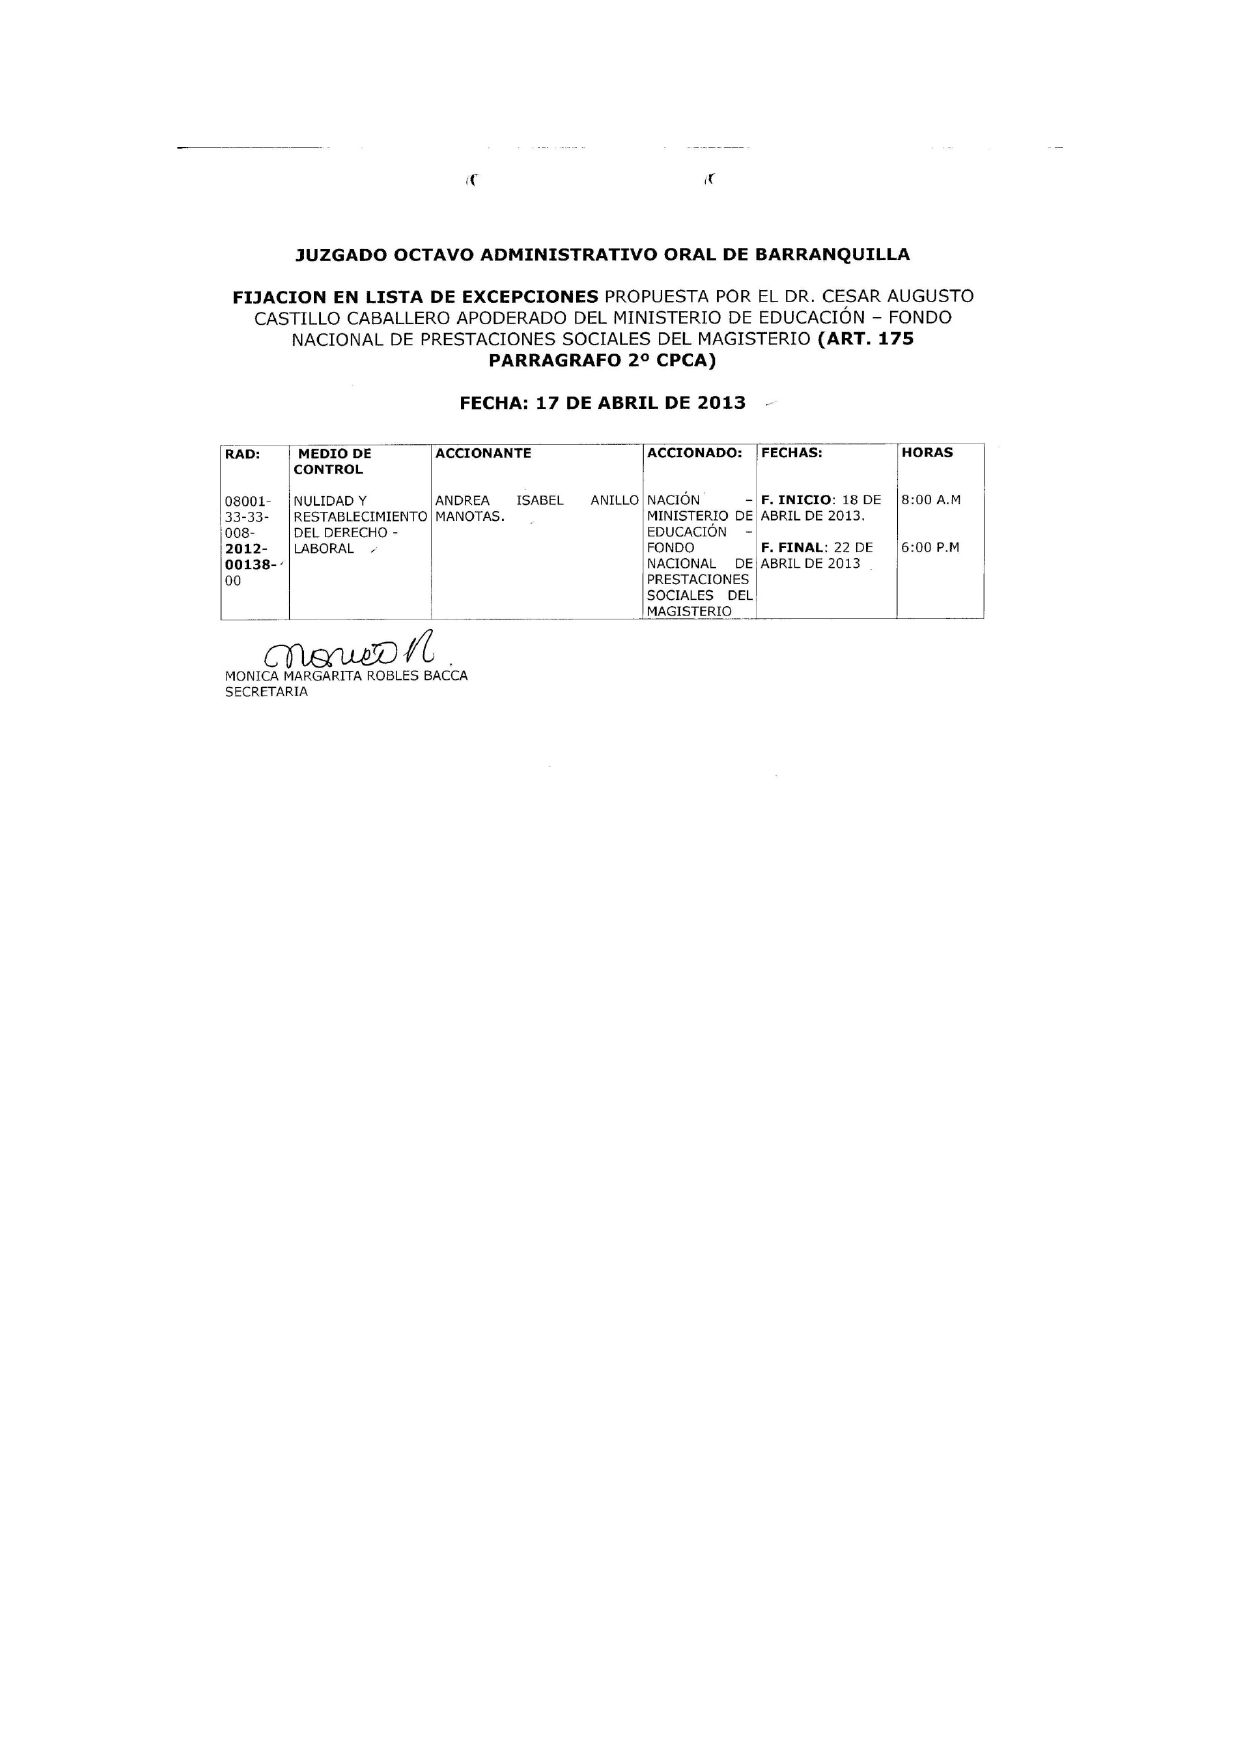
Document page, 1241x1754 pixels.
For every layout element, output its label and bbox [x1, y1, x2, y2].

picture [177, 147, 1063, 792]
